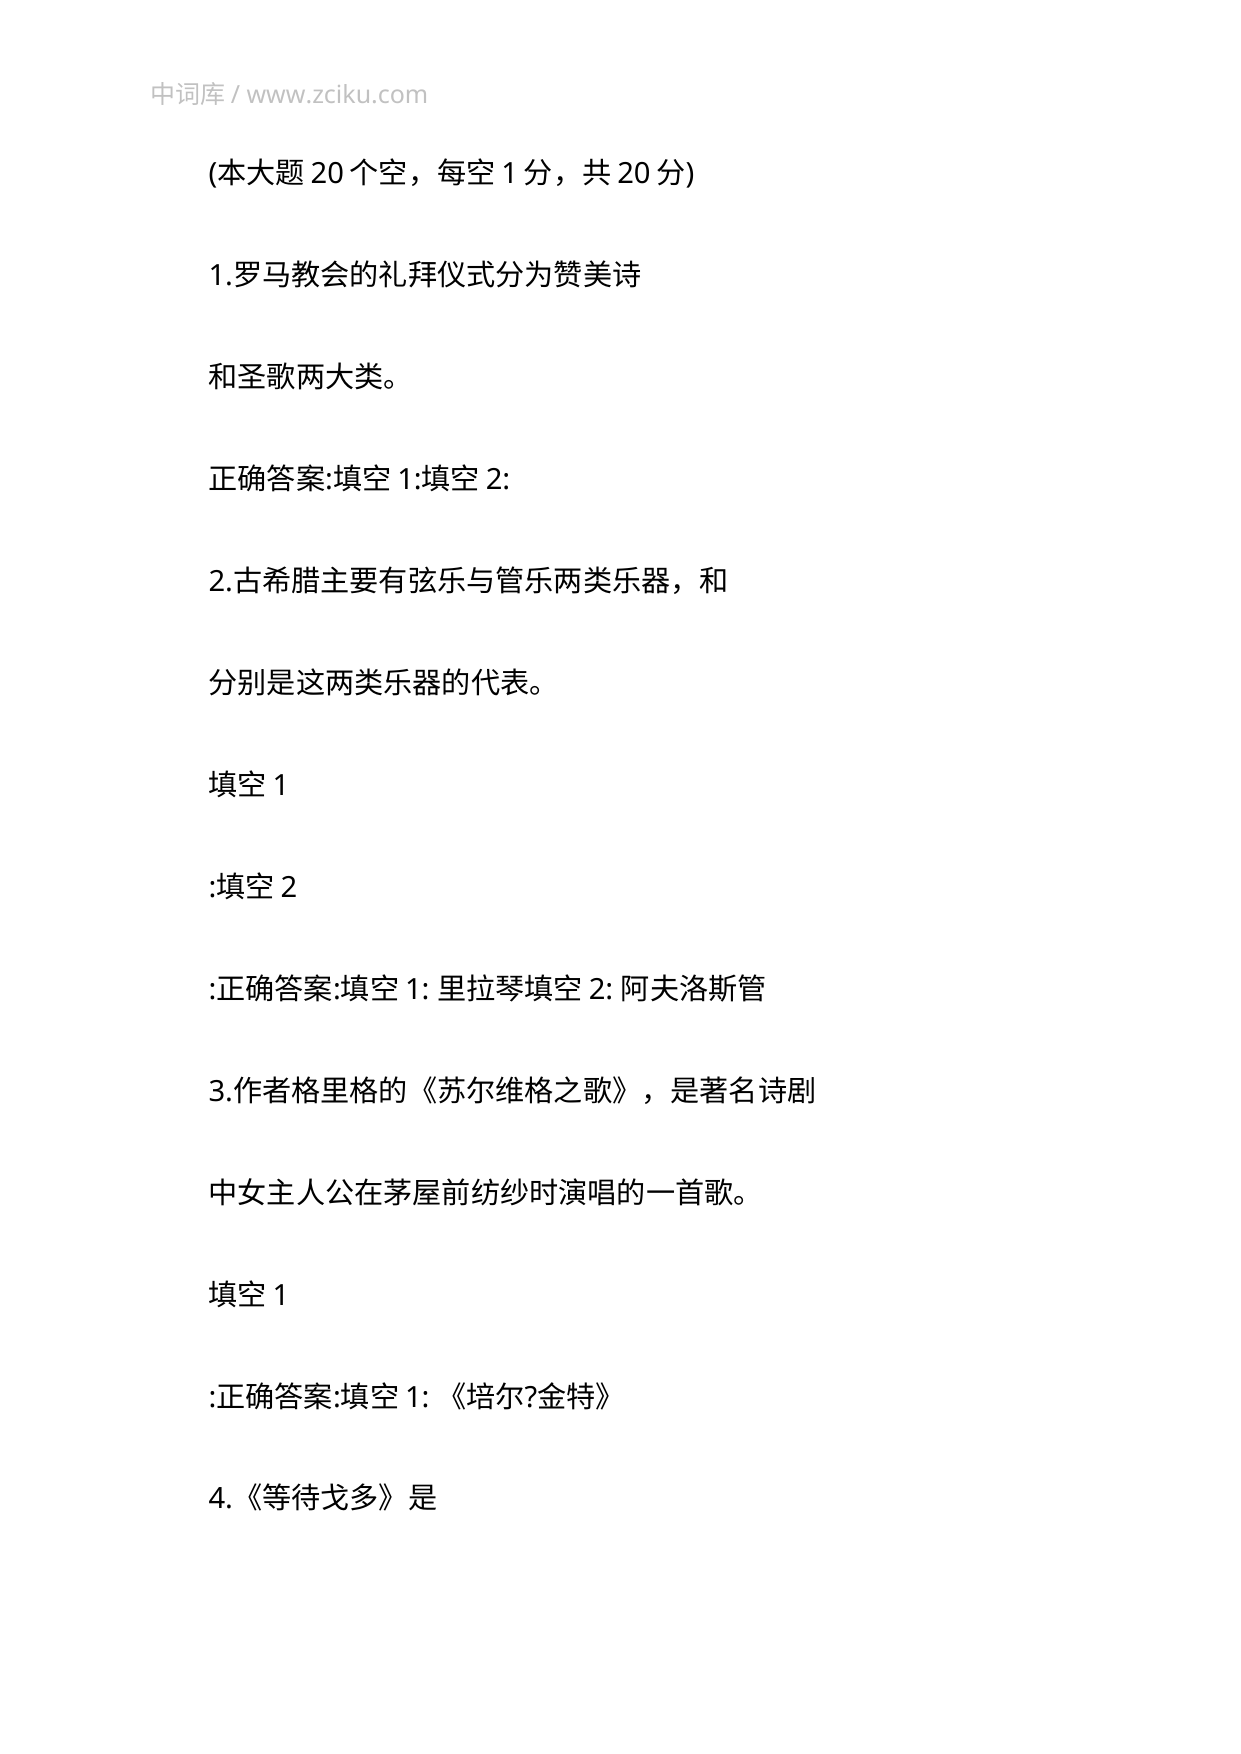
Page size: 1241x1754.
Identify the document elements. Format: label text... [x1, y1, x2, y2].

text :正确答案:填空1: 《培尔?金特》 [150, 1373, 1090, 1416]
text 正确答案:填空1:填空2: [150, 456, 1090, 498]
text :正确答案:填空1: 里拉琴填空2: 阿夫洛斯管 [150, 965, 1090, 1008]
text 3.作者格里格的《苏尔维格之歌》，是著名诗剧 [150, 1067, 1090, 1110]
text 1.罗马教会的礼拜仪式分为赞美诗 [150, 252, 1090, 294]
text 4.《等待戈多》是 [150, 1475, 1090, 1517]
text 分别是这两类乐器的代表。 [150, 660, 1090, 702]
text (本大题20个空，每空1分，共20分) [150, 150, 1090, 192]
text 填空1 [150, 761, 1090, 804]
text 和圣歌两大类。 [150, 354, 1090, 396]
text 2.古希腊主要有弦乐与管乐两类乐器，和 [150, 558, 1090, 600]
text 中女主人公在茅屋前纺纱时演唱的一首歌。 [150, 1169, 1090, 1212]
text 填空1 [150, 1271, 1090, 1313]
text :填空2 [150, 863, 1090, 906]
